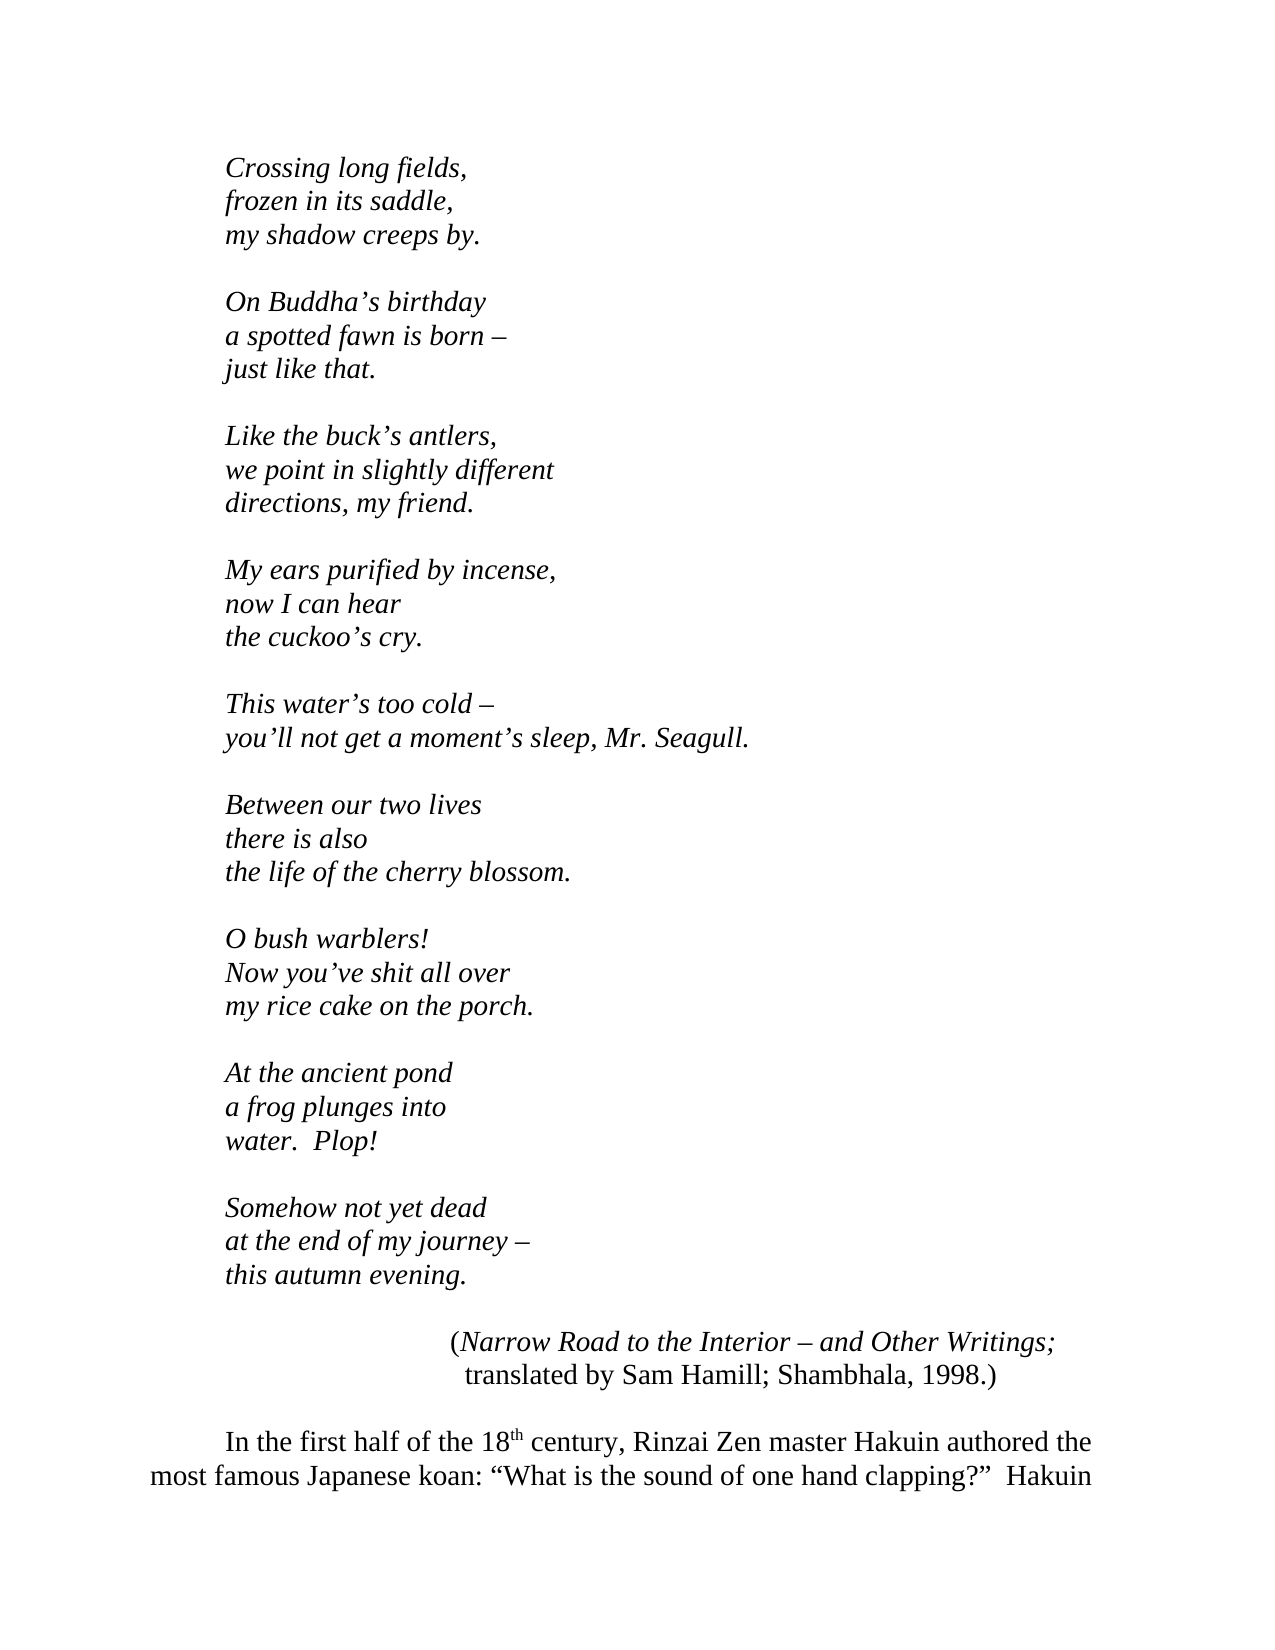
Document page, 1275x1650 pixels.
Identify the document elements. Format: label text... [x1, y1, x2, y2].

text a spotted fawn is born – [150, 318, 1125, 351]
text my shadow creeps by. [150, 217, 1125, 251]
text water. Plop! [150, 1123, 1125, 1156]
text now I can hear [150, 586, 1125, 619]
text Crossing long fields, [150, 150, 1125, 183]
text translated by Sam Hamill; Shambhala, 1998.) [375, 1357, 1125, 1391]
text this autumn evening. [150, 1257, 1125, 1290]
text directions, my friend. [150, 485, 1125, 519]
text my rice cake on the porch. [150, 988, 1125, 1022]
text you’ll not get a moment’s sleep, Mr. Seagull. [150, 720, 1125, 754]
text we point in slightly different [150, 452, 1125, 485]
text Between our two lives [150, 787, 1125, 821]
text This water’s too cold – [150, 687, 1125, 720]
text My ears purified by incense, [150, 552, 1125, 586]
text a frog plunges into [150, 1089, 1125, 1123]
text the life of the cherry blossom. [150, 854, 1125, 888]
text Somehow not yet dead [150, 1190, 1125, 1223]
text (Narrow Road to the Interior – and Other Writings; [150, 1324, 1125, 1357]
text At the ancient pond [150, 1056, 1125, 1089]
text Now you’ve shit all over [150, 955, 1125, 988]
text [150, 1424, 1125, 1492]
text frozen in its saddle, [150, 183, 1125, 217]
text there is also [150, 821, 1125, 854]
text On Buddha’s birthday [150, 284, 1125, 318]
text O bush warblers! [150, 921, 1125, 955]
text at the end of my journey – [150, 1223, 1125, 1257]
text just like that. [150, 351, 1125, 385]
text the cuckoo’s cry. [150, 619, 1125, 653]
text Like the buck’s antlers, [150, 418, 1125, 452]
